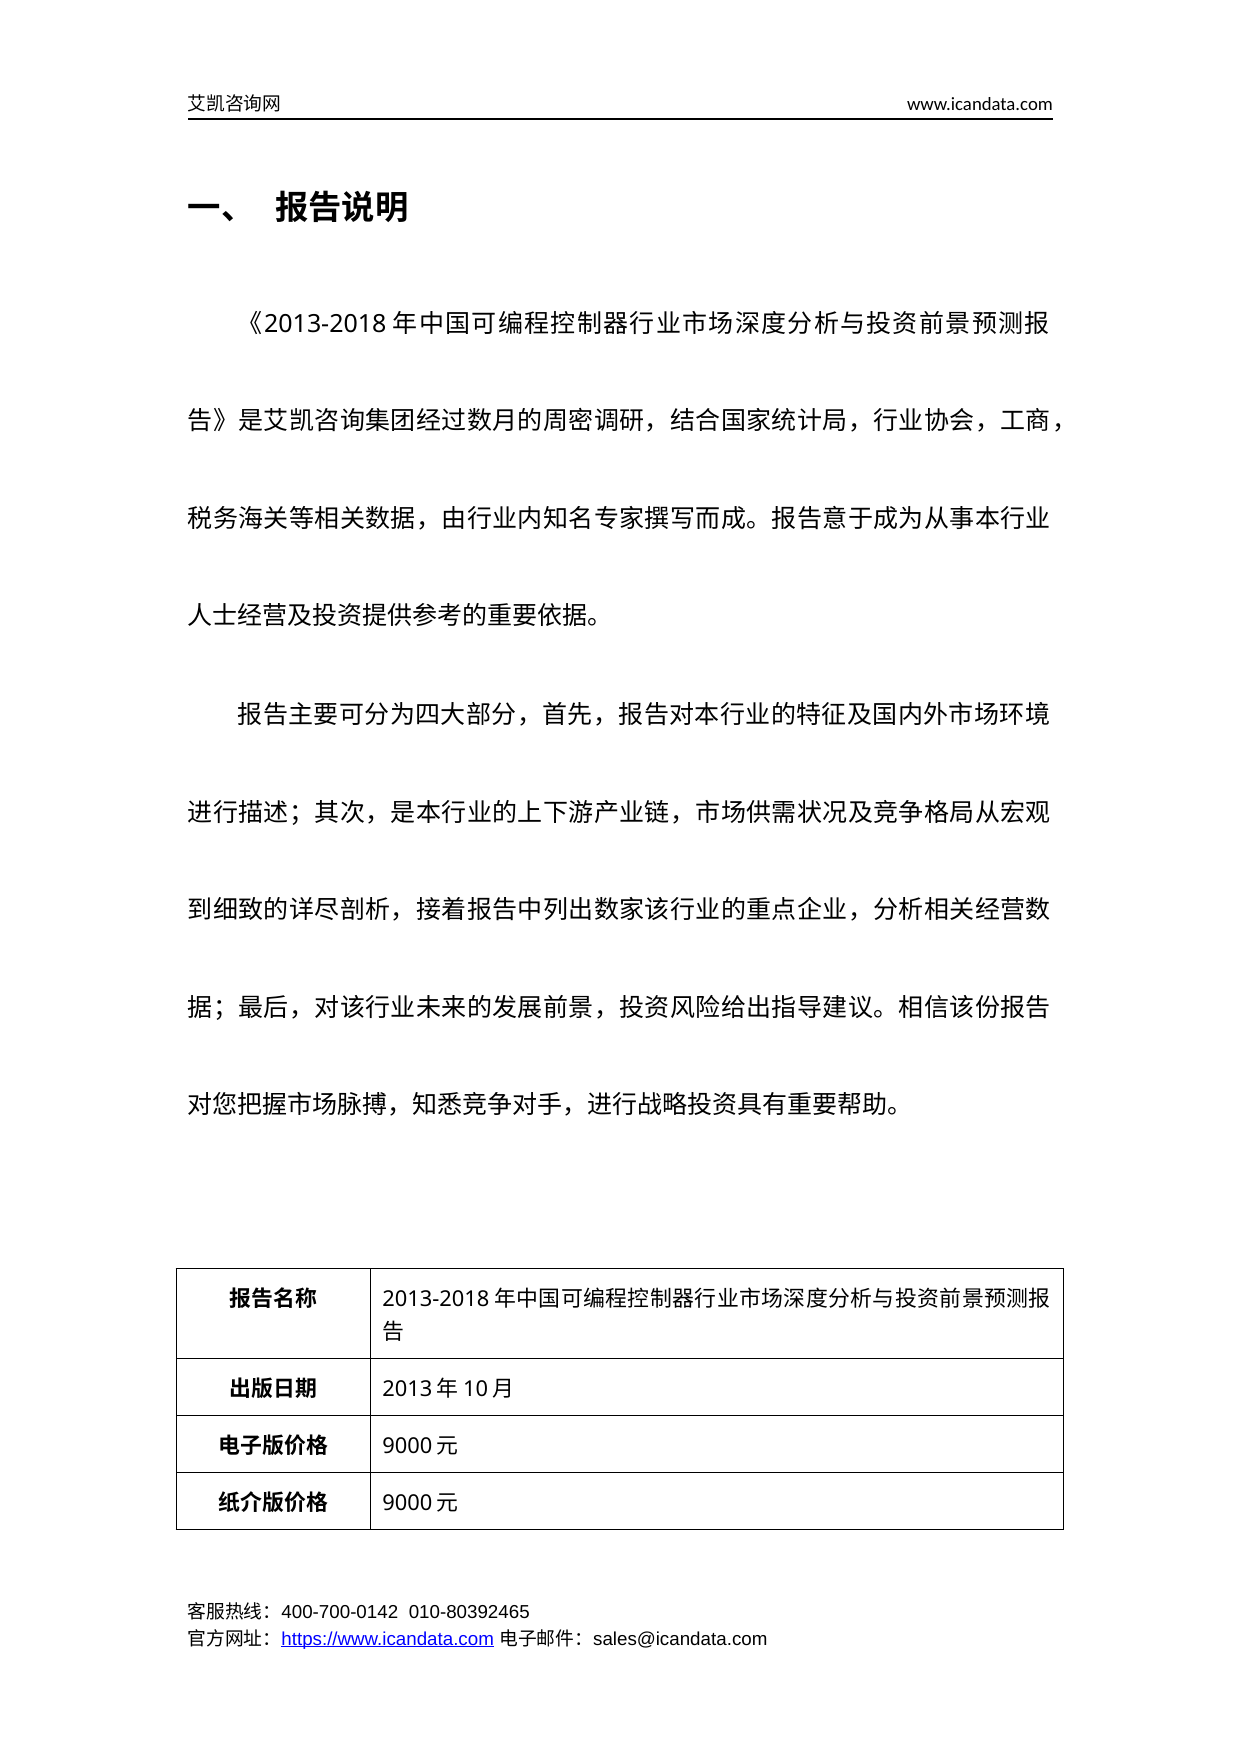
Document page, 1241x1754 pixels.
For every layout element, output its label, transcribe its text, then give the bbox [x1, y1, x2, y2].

subtitle 报告说明 [187, 172, 1053, 237]
text 《2013-2018年中国可编程控制器行业市场深度分析与投资前景预测报告》是艾凯咨询集团经过数月的周密调研，结合国家统计局，行业协会，工商，税务海关等相关数据，由行业内知名专家撰写而成。报告意于成为从事本行业人士经营及投资提供参考的重要依据。 [187, 289, 1053, 646]
table_cell 电子版价格 [177, 1416, 370, 1472]
table_cell 9000元 [371, 1473, 1063, 1529]
table_cell 出版日期 [177, 1359, 370, 1415]
table_cell 9000元 [371, 1416, 1063, 1472]
text 报告主要可分为四大部分，首先，报告对本行业的特征及国内外市场环境进行描述；其次，是本行业的上下游产业链，市场供需状况及竞争格局从宏观到细致的详尽剖析，接着报告中列出数家该行业的重点企业，分析相关经营数据；最后，对该行业未来的发展前景，投资风险给出指导建议。相信该份报告对您把握市场脉搏，知悉竞争对手，进行战略投资具有重要帮助。 [187, 681, 1053, 1136]
table_header 报告名称 [177, 1269, 370, 1358]
table_cell 2013年10月 [371, 1359, 1063, 1415]
table_cell 纸介版价格 [177, 1473, 370, 1529]
table_header 2013-2018年中国可编程控制器行业市场深度分析与投资前景预测报告 [371, 1269, 1063, 1358]
